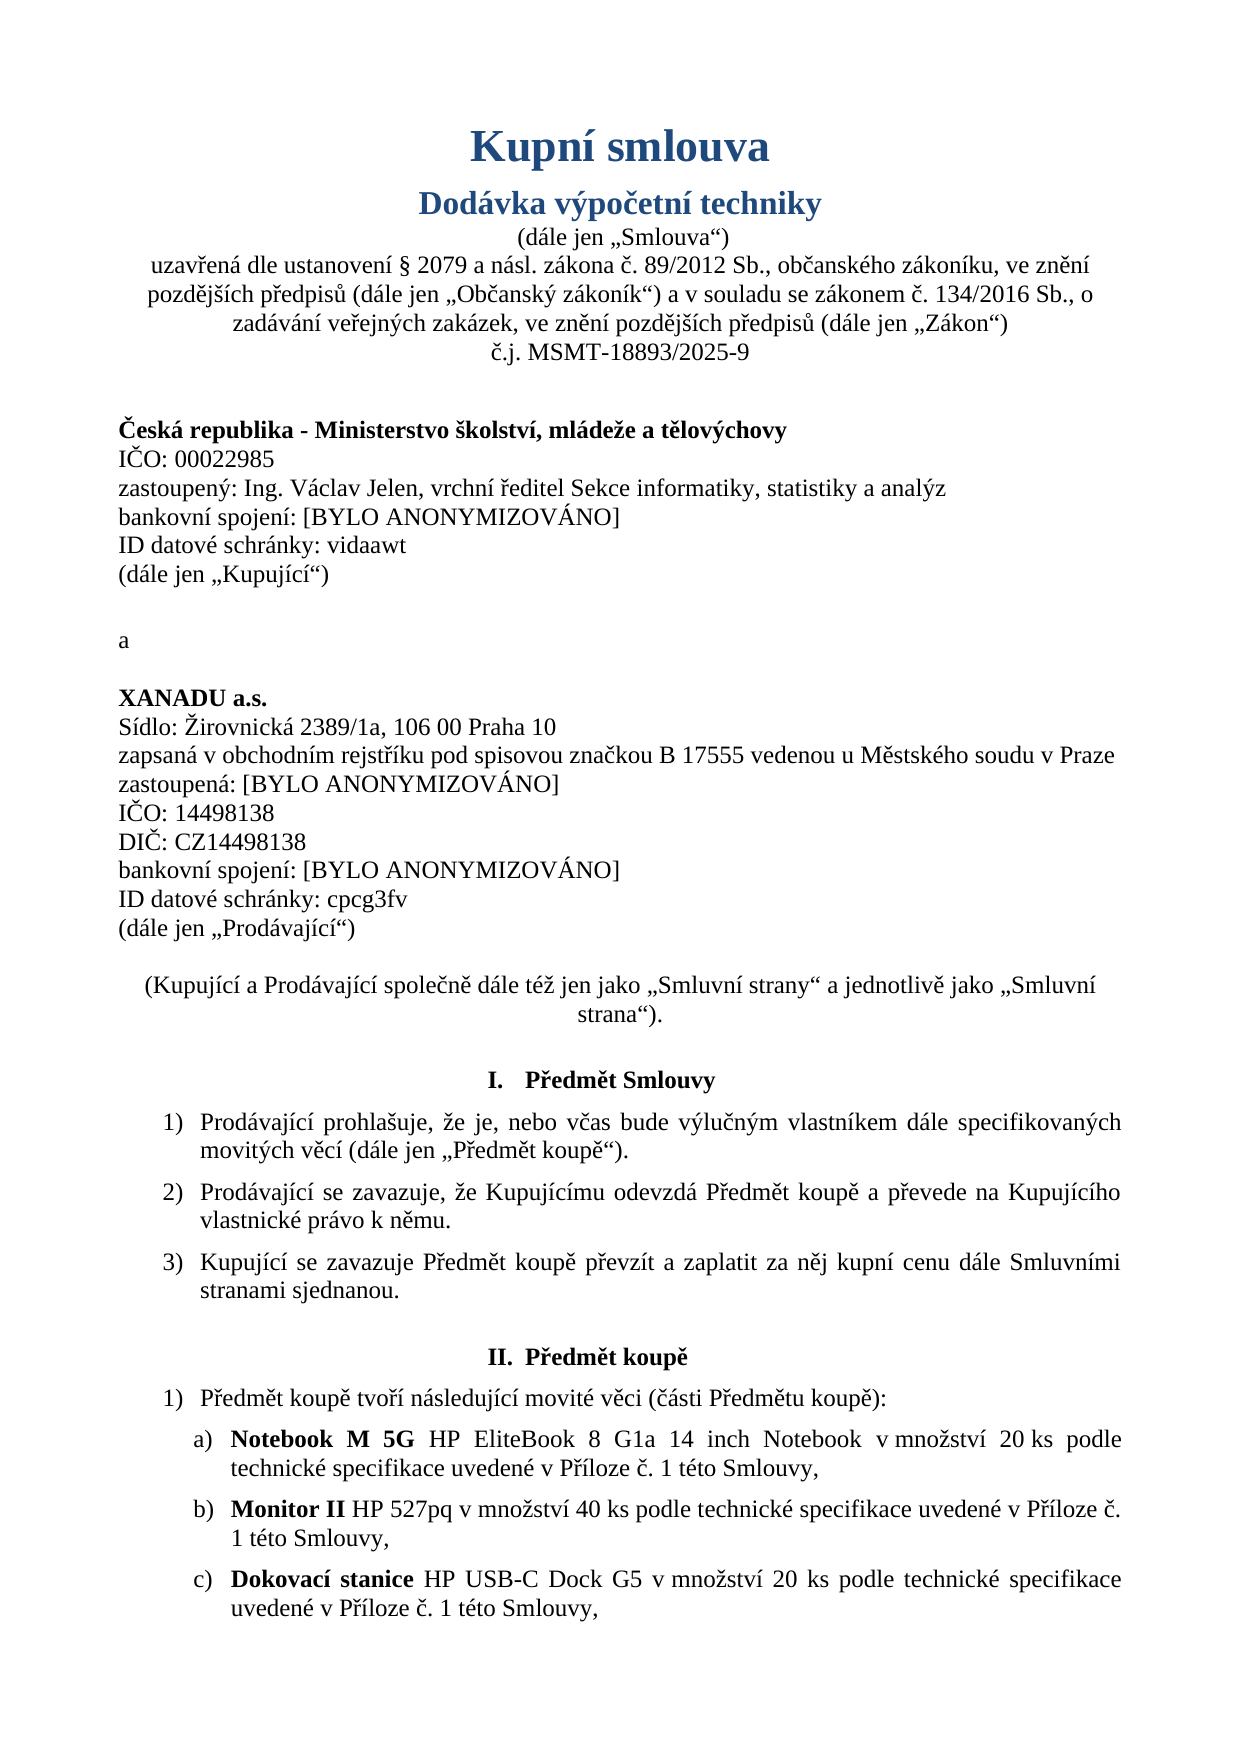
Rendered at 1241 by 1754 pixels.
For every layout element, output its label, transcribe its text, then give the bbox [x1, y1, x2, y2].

text (Kupující a Prodávající společně dále též jen jako „Smluvní strany“ a jednotlivě jako „Smluvní strana“). [118, 970, 1122, 1028]
subtitle Předmět koupě tvoří následující movité věci (části Předmětu koupě): [162, 1383, 1122, 1412]
subtitle Prodávající se zavazuje, že Kupujícímu odevzdá Předmět koupě a převede na Kupujícího vlastnické právo k němu. [162, 1177, 1122, 1234]
text IČO: 14498138 [118, 798, 1122, 827]
text zastoupený: Ing. Václav Jelen, vrchní ředitel Sekce informatiky, statistiky a analýz [118, 473, 1122, 502]
text bankovní spojení: [BYLO ANONYMIZOVÁNO] [118, 855, 1122, 884]
subtitle Monitor II HP 527pq v množství 40 ks podle technické specifikace uvedené v Příloze č. 1 této Smlouvy, [193, 1494, 1122, 1552]
subtitle Předmět Smlouvy [487, 1065, 1122, 1094]
text Dodávka výpočetní techniky [118, 183, 1122, 222]
subtitle Předmět koupě [487, 1342, 1122, 1370]
text DIČ: CZ14498138 [118, 827, 1122, 855]
text (dále jen „Prodávající“) [118, 913, 1122, 942]
subtitle Prodávající prohlašuje, že je, nebo včas bude výlučným vlastníkem dále specifikovaných movitých věcí (dále jen „Předmět koupě“). [162, 1107, 1122, 1164]
text Kupní smlouva [118, 118, 1122, 171]
text uzavřená dle ustanovení § násl. zákona č. 89/2012 Sb., občanského zákoníku, ve znění pozdějších předpisů (dále jen „Občanský zákoník“) a v souladu se zákonem č. 134/2016 Sb., o zadávání veřejných zakázek, ve znění pozdějších předpisů (dále jen „Zákon“) [118, 250, 1122, 337]
subtitle Kupující se zavazuje Předmět koupě převzít a zaplatit za něj kupní cenu dále Smluvními stranami sjednanou. [162, 1247, 1122, 1304]
subtitle Notebook M 5G HP EliteBook 8 G1a 14 inch Notebook v množství 20 ks podle technické specifikace uvedené v Příloze č. 1 této Smlouvy, [193, 1424, 1122, 1482]
text zapsaná v obchodním rejstříku pod spisovou značkou B 17555 vedenou u Městského soudu v Praze [118, 740, 1122, 769]
text (dále jen „Smlouva“) [118, 222, 1122, 250]
text ID datové schránky: vidaawt [118, 530, 1122, 559]
text zastoupená: [BYLO ANONYMIZOVÁNO] [118, 769, 1122, 798]
text ID datové schránky: cpcg3fv [118, 884, 1122, 913]
text bankovní spojení: [BYLO ANONYMIZOVÁNO] [118, 502, 1122, 530]
text Česká republika - Ministerstvo školství, mládeže a tělovýchovy [118, 415, 1122, 444]
text Sídlo: Žirovnická 2389/1a, 106 00 Praha 10 [118, 712, 1122, 740]
text XANADU a.s. [118, 683, 1122, 712]
text (dále jen „Kupující“) [118, 559, 1122, 588]
subtitle Dokovací stanice HP USB-C Dock G5 v množství 20 ks podle technické specifikace uvedené v Příloze č. 1 této Smlouvy, [193, 1564, 1122, 1622]
text IČO: 00022985 [118, 444, 1122, 473]
text a [118, 625, 1122, 654]
text č.j. MSMT-18893/2025-9 [118, 337, 1122, 365]
